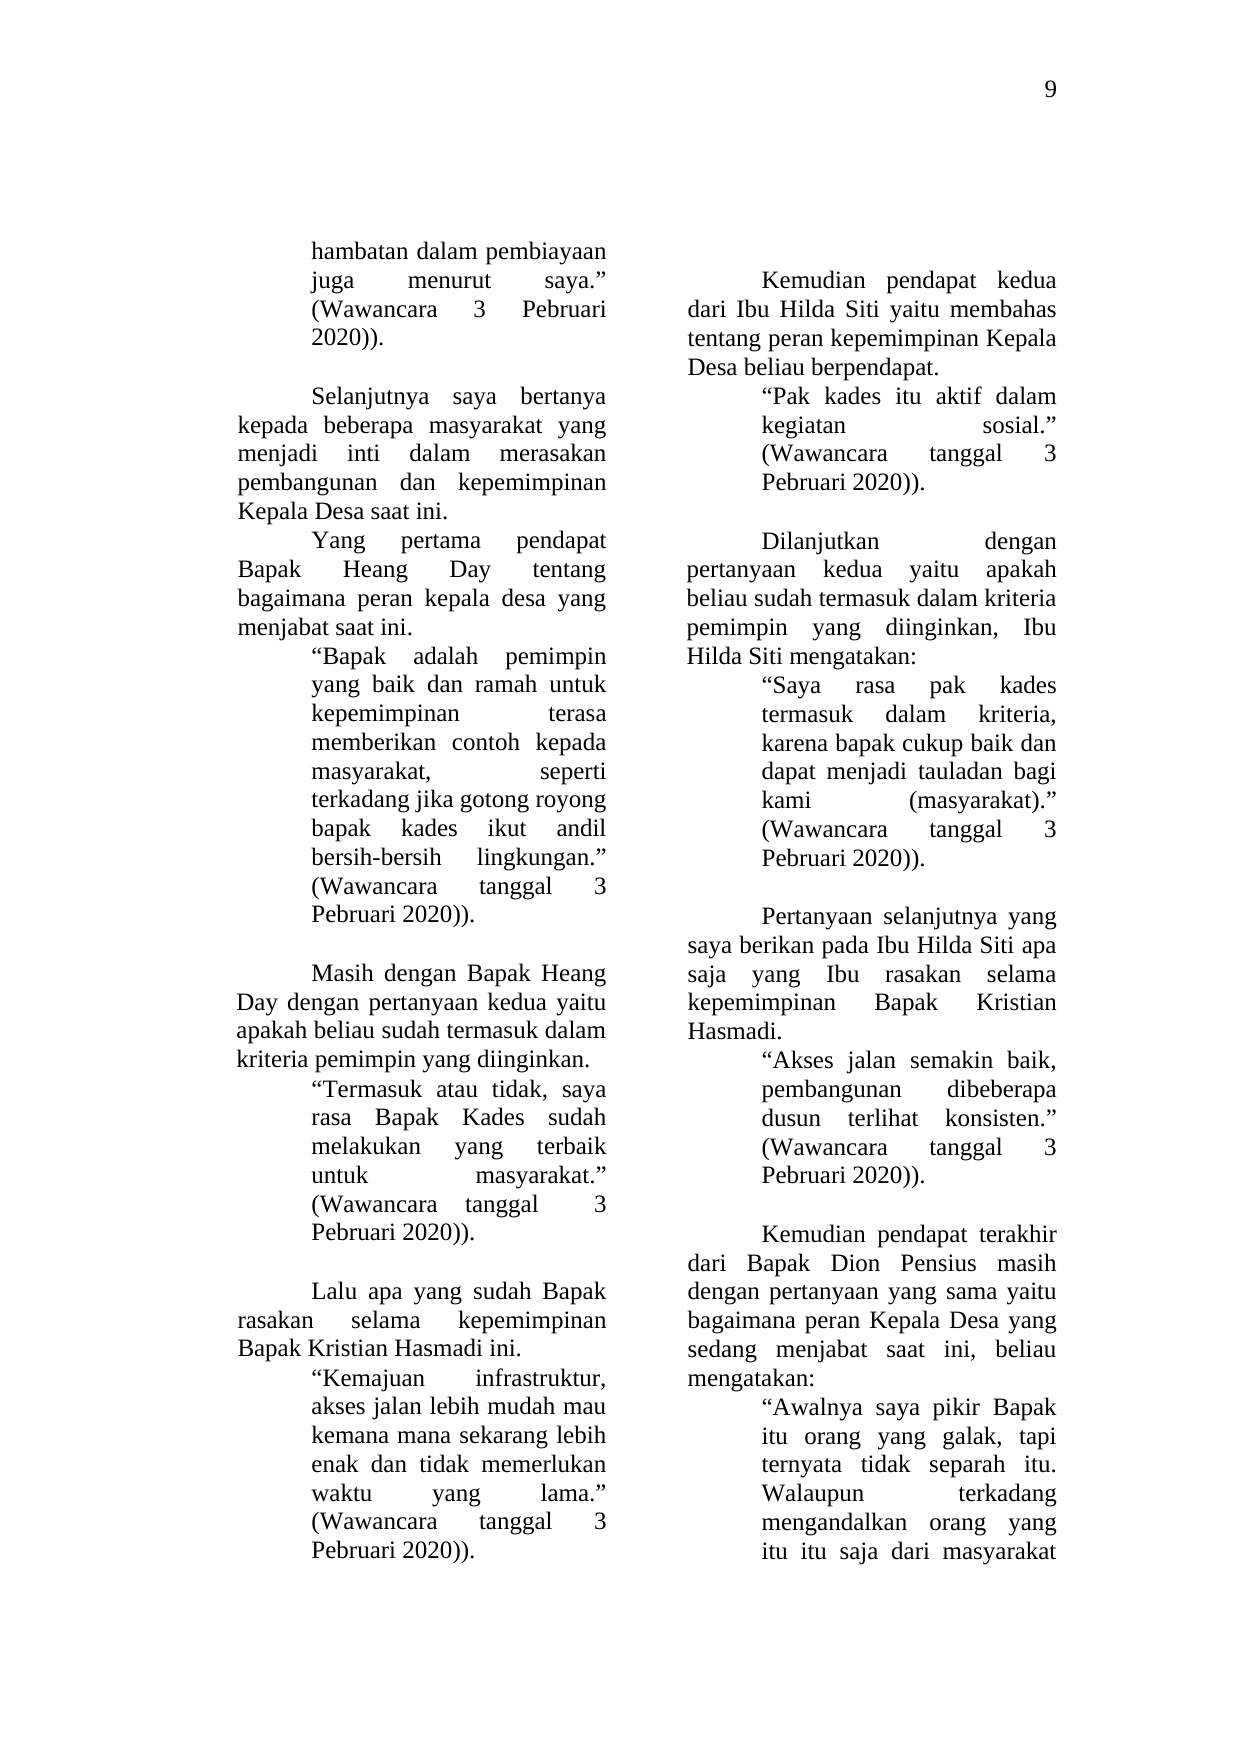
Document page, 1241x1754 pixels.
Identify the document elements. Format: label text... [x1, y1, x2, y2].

text Lalu apa yang sudah Bapak rasakan selama kepemimpinan Bapak Kristian Hasmadi ini. [236, 1276, 606, 1362]
text Pertanyaan selanjutnya yang saya berikan pada Ibu Hilda Siti apa saja yang Ibu rasakan selama kepemimpinan Bapak Kristian Hasmadi. [686, 901, 1057, 1045]
text Dilanjutkan dengan pertanyaan kedua yaitu apakah beliau sudah termasuk dalam kriteria pemimpin yang diinginkan, Ibu Hilda Siti mengatakan: [686, 526, 1057, 669]
text “Saya rasa pak kades termasuk dalam kriteria, karena bapak cukup baik dan dapat menjadi tauladan bagi kami (masyarakat).” (Wawancara tanggal 3 Pebruari 2020)). [761, 670, 1057, 871]
text Yang pertama pendapat Bapak Heang Day tentang bagaimana peran kepala desa yang menjabat saat ini. [236, 525, 606, 640]
text “Kemajuan infrastruktur, akses jalan lebih mudah mau kemana mana sekarang lebih enak dan tidak memerlukan waktu yang lama.” (Wawancara tanggal 3 Pebruari 2020)). [310, 1363, 606, 1564]
text Masih dengan Bapak Heang Day dengan pertanyaan kedua yaitu apakah beliau sudah termasuk dalam kriteria pemimpin yang diinginkan. [236, 958, 606, 1073]
text Kemudian pendapat terakhir dari Bapak Dion Pensius masih dengan pertanyaan yang sama yaitu bagaimana peran Kepala Desa yang sedang menjabat saat ini, beliau mengatakan: [686, 1219, 1057, 1391]
text “Bapak adalah pemimpin yang baik dan ramah untuk kepemimpinan terasa memberikan contoh kepada masyarakat, seperti terkadang jika gotong royong bapak kades ikut andil bersih-bersih lingkungan.” (Wawancara tanggal 3 Pebruari 2020)). [236, 641, 606, 928]
text “Akses jalan semakin baik, pembangunan dibeberapa dusun terlihat konsisten.” (Wawancara tanggal 3 Pebruari 2020)). [760, 1045, 1057, 1189]
text “Pak kades itu aktif dalam kegiatan sosial.” (Wawancara tanggal 3 Pebruari 2020)). [761, 381, 1057, 496]
text Selanjutnya saya bertanya kepada beberapa masyarakat yang menjadi inti dalam merasakan pembangunan dan kepemimpinan Kepala Desa saat ini. [236, 381, 606, 525]
text “Termasuk atau tidak, saya rasa Bapak Kades sudah melakukan yang terbaik untuk masyarakat.” (Wawancara tanggal 3 Pebruari 2020)). [311, 1074, 606, 1246]
text Kemudian pendapat kedua dari Ibu Hilda Siti yaitu membahas tentang peran kepemimpinan Kepala Desa beliau berpendapat. [686, 266, 1057, 381]
